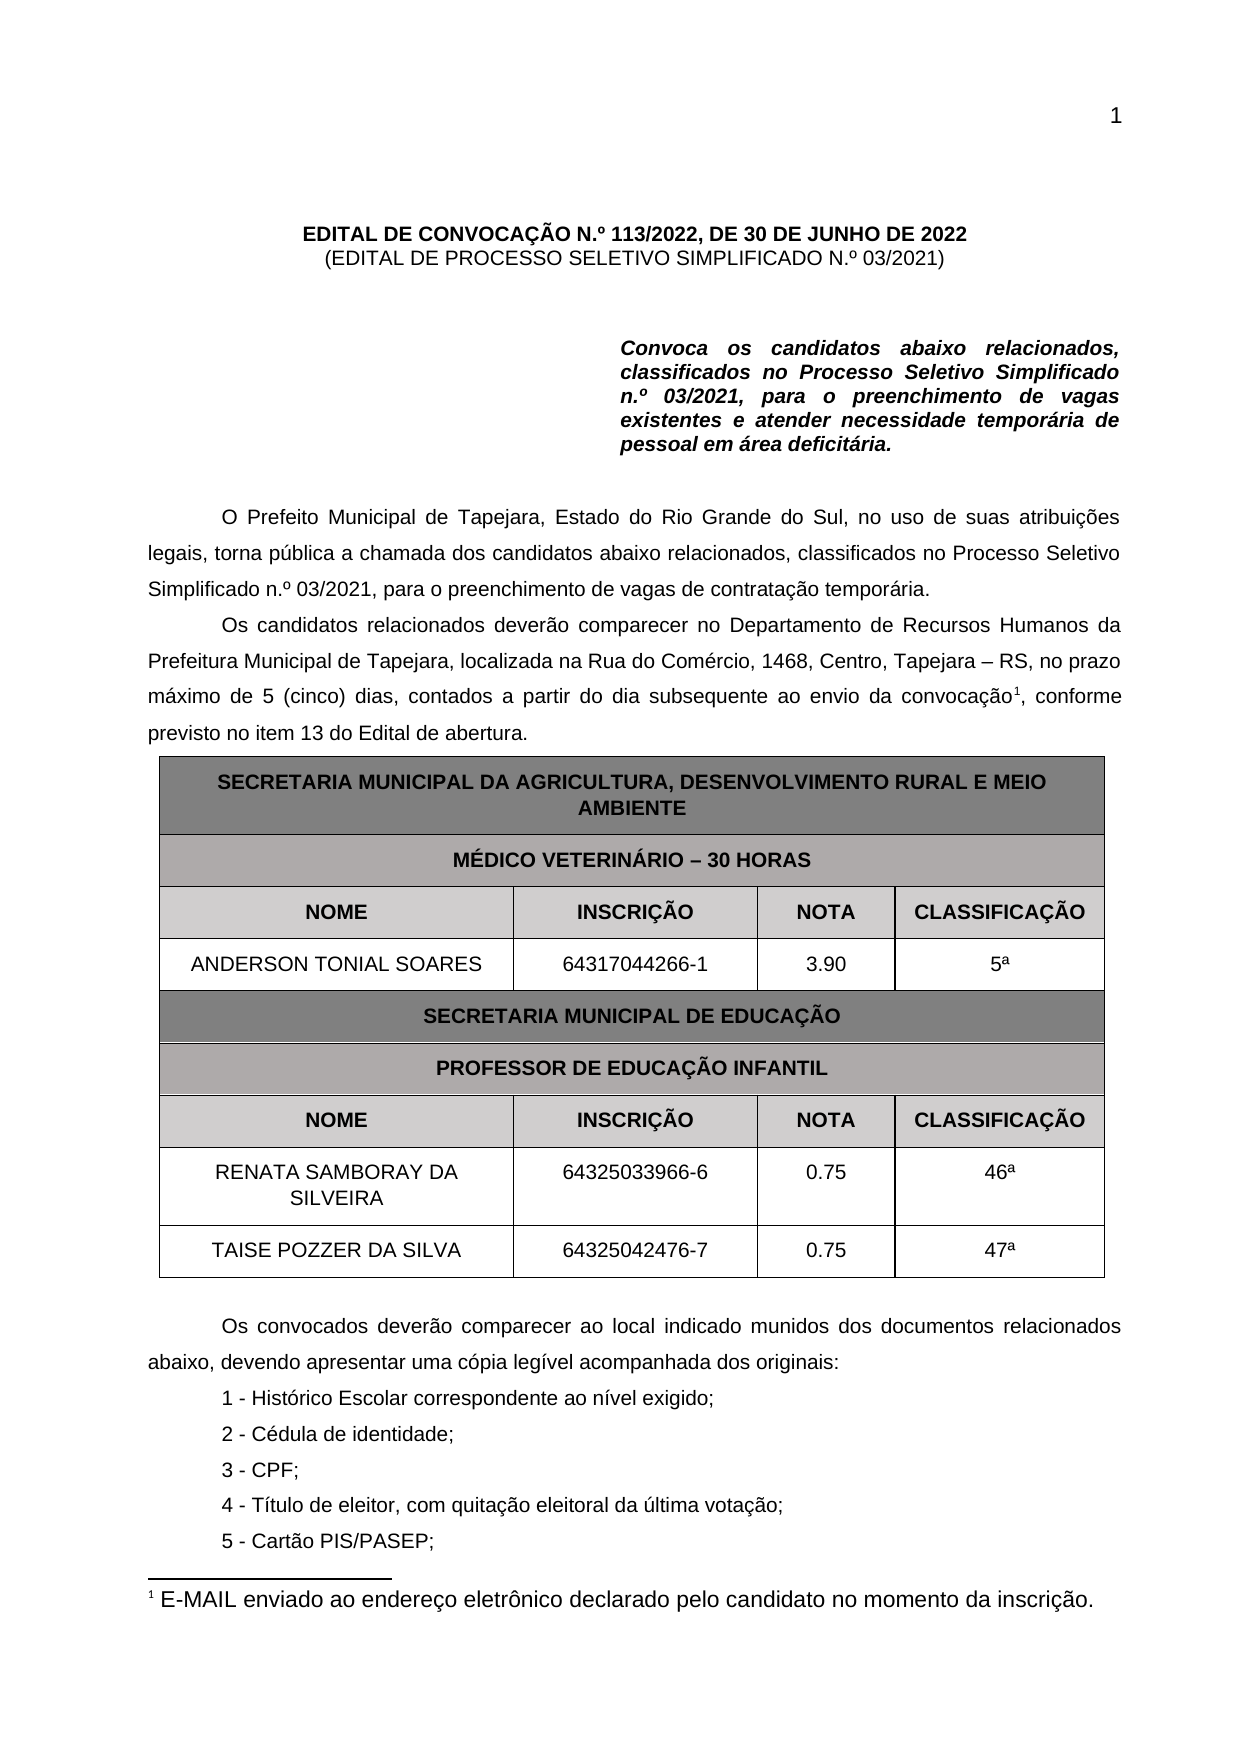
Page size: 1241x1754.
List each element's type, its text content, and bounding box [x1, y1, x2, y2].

table_cell INSCRIÇÃO [514, 1096, 757, 1147]
table_cell ANDERSON TONIAL SOARES [160, 939, 513, 990]
table_cell 0.75 [758, 1226, 894, 1277]
table_cell 46ª [896, 1148, 1104, 1224]
text O Prefeito Municipal de Tapejara, Estado do Rio Grande do Sul, no uso de suas atribuições legais, torna pública a chamada dos candidatos abaixo relacionados, classificados no Processo Seletivo Simplificado n.º 03/2021, para o preenchimento de vagas de contratação temporária. [148, 505, 1122, 601]
text 2 - Cédula de identidade; [148, 1421, 1122, 1445]
table_cell 64325042476-7 [514, 1226, 757, 1277]
table_cell NOTA [758, 1096, 894, 1147]
table_cell 64325033966-6 [514, 1148, 757, 1224]
table_cell 64317044266-1 [514, 939, 757, 990]
table_cell 47ª [896, 1226, 1104, 1277]
table_header SECRETARIA MUNICIPAL DA AGRICULTURA, DESENVOLVIMENTO RURAL E MEIO AMBIENTE [160, 757, 1104, 834]
table_cell 5ª [896, 939, 1104, 990]
text 1 - Histórico Escolar correspondente ao nível exigido; [148, 1386, 1122, 1409]
text 4 - Título de eleitor, com quitação eleitoral da última votação; [148, 1493, 1122, 1517]
text Os candidatos relacionados deverão comparecer no Departamento de Recursos Humanos da Prefeitura Municipal de Tapejara, localizada na Rua do Comércio, 1468, Centro, Tapejara – RS, no prazo máximo de 5 (cinco) dias, contados a partir do dia subsequente ao envio da convocação, conforme previsto no item 13 do Edital de abertura. [148, 612, 1122, 744]
table_cell SECRETARIA MUNICIPAL DE EDUCAÇÃO [160, 991, 1104, 1042]
table_cell 0.75 [758, 1148, 894, 1224]
table_cell NOME [160, 1096, 513, 1147]
table_cell NOTA [758, 887, 894, 938]
table_cell MÉDICO VETERINÁRIO – 30 HORAS [160, 835, 1104, 886]
text Convoca os candidatos abaixo relacionados, classificados no Processo Seletivo Simplificado n.º 03/2021, para o preenchimento de vagas existentes e atender necessidade temporária de pessoal em área deficitária. [620, 336, 1122, 456]
table_cell CLASSIFICAÇÃO [896, 887, 1104, 938]
table_cell RENATA SAMBORAY DA SILVEIRA [160, 1148, 513, 1224]
text Os convocados deverão comparecer ao local indicado munidos dos documentos relacionados abaixo, devendo apresentar uma cópia legível acompanhada dos originais: [148, 1314, 1122, 1373]
text EDITAL DE CONVOCAÇÃO N.º 113/2022, DE 30 DE JUNHO DE 2022 [148, 222, 1122, 246]
text (EDITAL DE PROCESSO SELETIVO SIMPLIFICADO N.º 03/2021) [148, 246, 1122, 269]
table_cell NOME [160, 887, 513, 938]
table_cell PROFESSOR DE EDUCAÇÃO INFANTIL [160, 1044, 1104, 1094]
table_cell 3.90 [758, 939, 894, 990]
table_cell CLASSIFICAÇÃO [896, 1096, 1104, 1147]
text 5 - Cartão PIS/PASEP; [148, 1529, 1122, 1553]
table_cell INSCRIÇÃO [514, 887, 757, 938]
table_cell TAISE POZZER DA SILVA [160, 1226, 513, 1277]
text 3 - CPF; [148, 1457, 1122, 1481]
